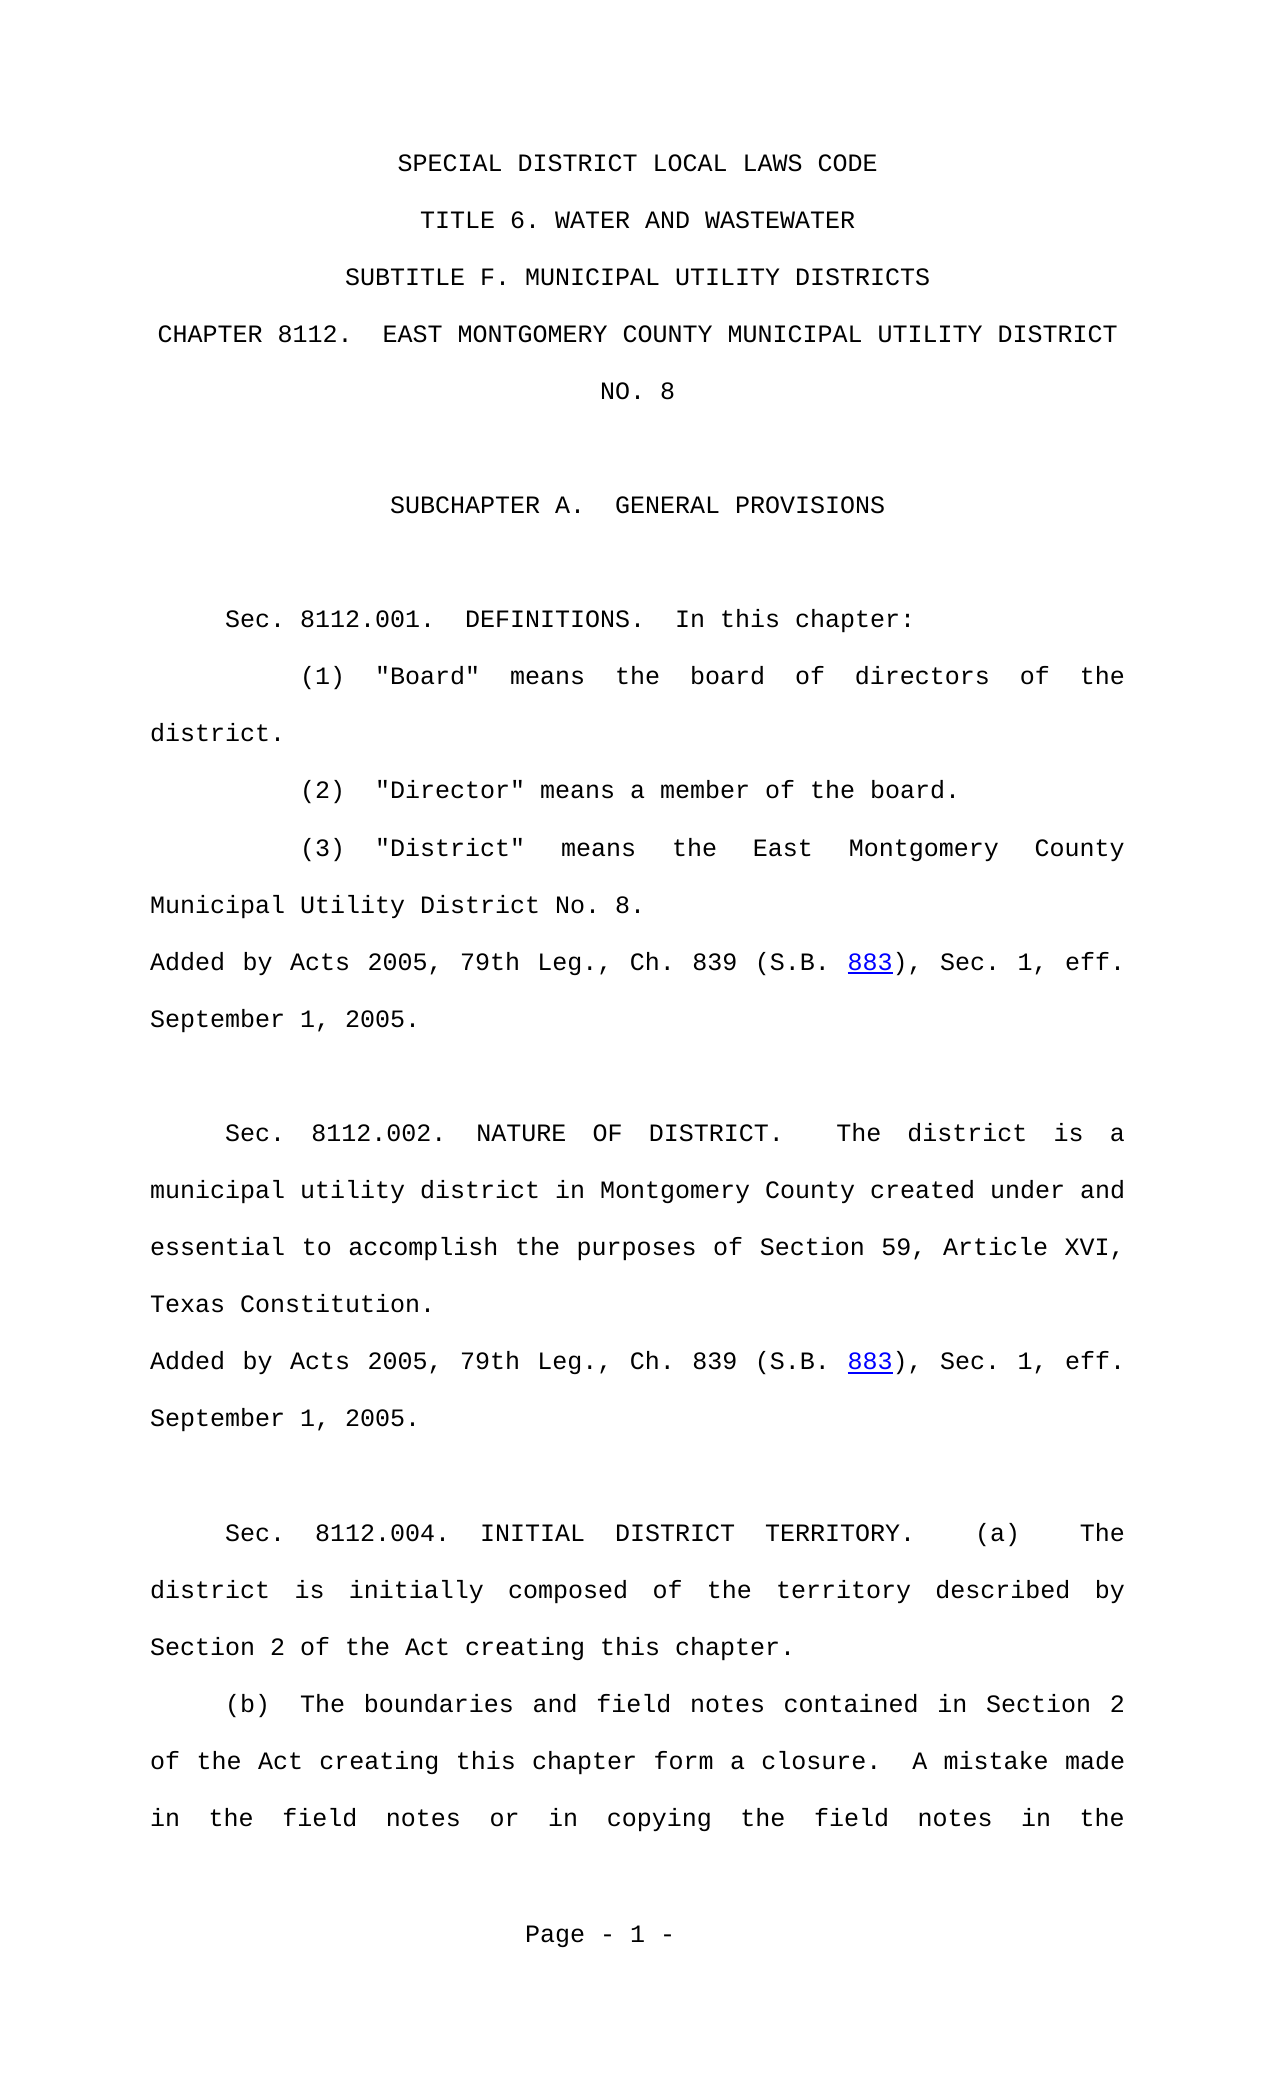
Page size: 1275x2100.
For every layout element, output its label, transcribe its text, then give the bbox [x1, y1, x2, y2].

text SPECIAL DISTRICT LOCAL LAWS CODE [150, 150, 1125, 178]
text Added by Acts 2005, 79th Leg., Ch. 839 (S.B. 883), Sec. 1, eff. September 1, 2005. [150, 949, 1125, 1035]
text Sec. 8112.001. DEFINITIONS. In this chapter: [150, 607, 1125, 635]
text (3) "District" means the East Montgomery County Municipal Utility District No. 8. [150, 835, 1125, 921]
text SUBCHAPTER A. GENERAL PROVISIONS [150, 492, 1125, 521]
text Sec. 8112.004. INITIAL DISTRICT TERRITORY. (a) The district is initially composed of the territory described by Section 2 of the Act creating this chapter. [150, 1520, 1125, 1663]
text SUBTITLE F. MUNICIPAL UTILITY DISTRICTS [150, 264, 1125, 293]
text (2) "Director" means a member of the board. [150, 778, 1125, 806]
text Added by Acts 2005, 79th Leg., Ch. 839 (S.B. 883), Sec. 1, eff. September 1, 2005. [150, 1349, 1125, 1434]
text CHAPTER 8112. EAST MONTGOMERY COUNTY MUNICIPAL UTILITY DISTRICT NO. 8 [150, 321, 1125, 407]
text (1) "Board" means the board of directors of the district. [150, 664, 1125, 749]
text Sec. 8112.002. NATURE OF DISTRICT. The district is a municipal utility district in Montgomery County created under and essential to accomplish the purposes of Section 59, Article XVI, Texas Constitution. [150, 1120, 1125, 1320]
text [150, 1691, 1125, 1834]
text TITLE 6. WATER AND WASTEWATER [150, 207, 1125, 236]
